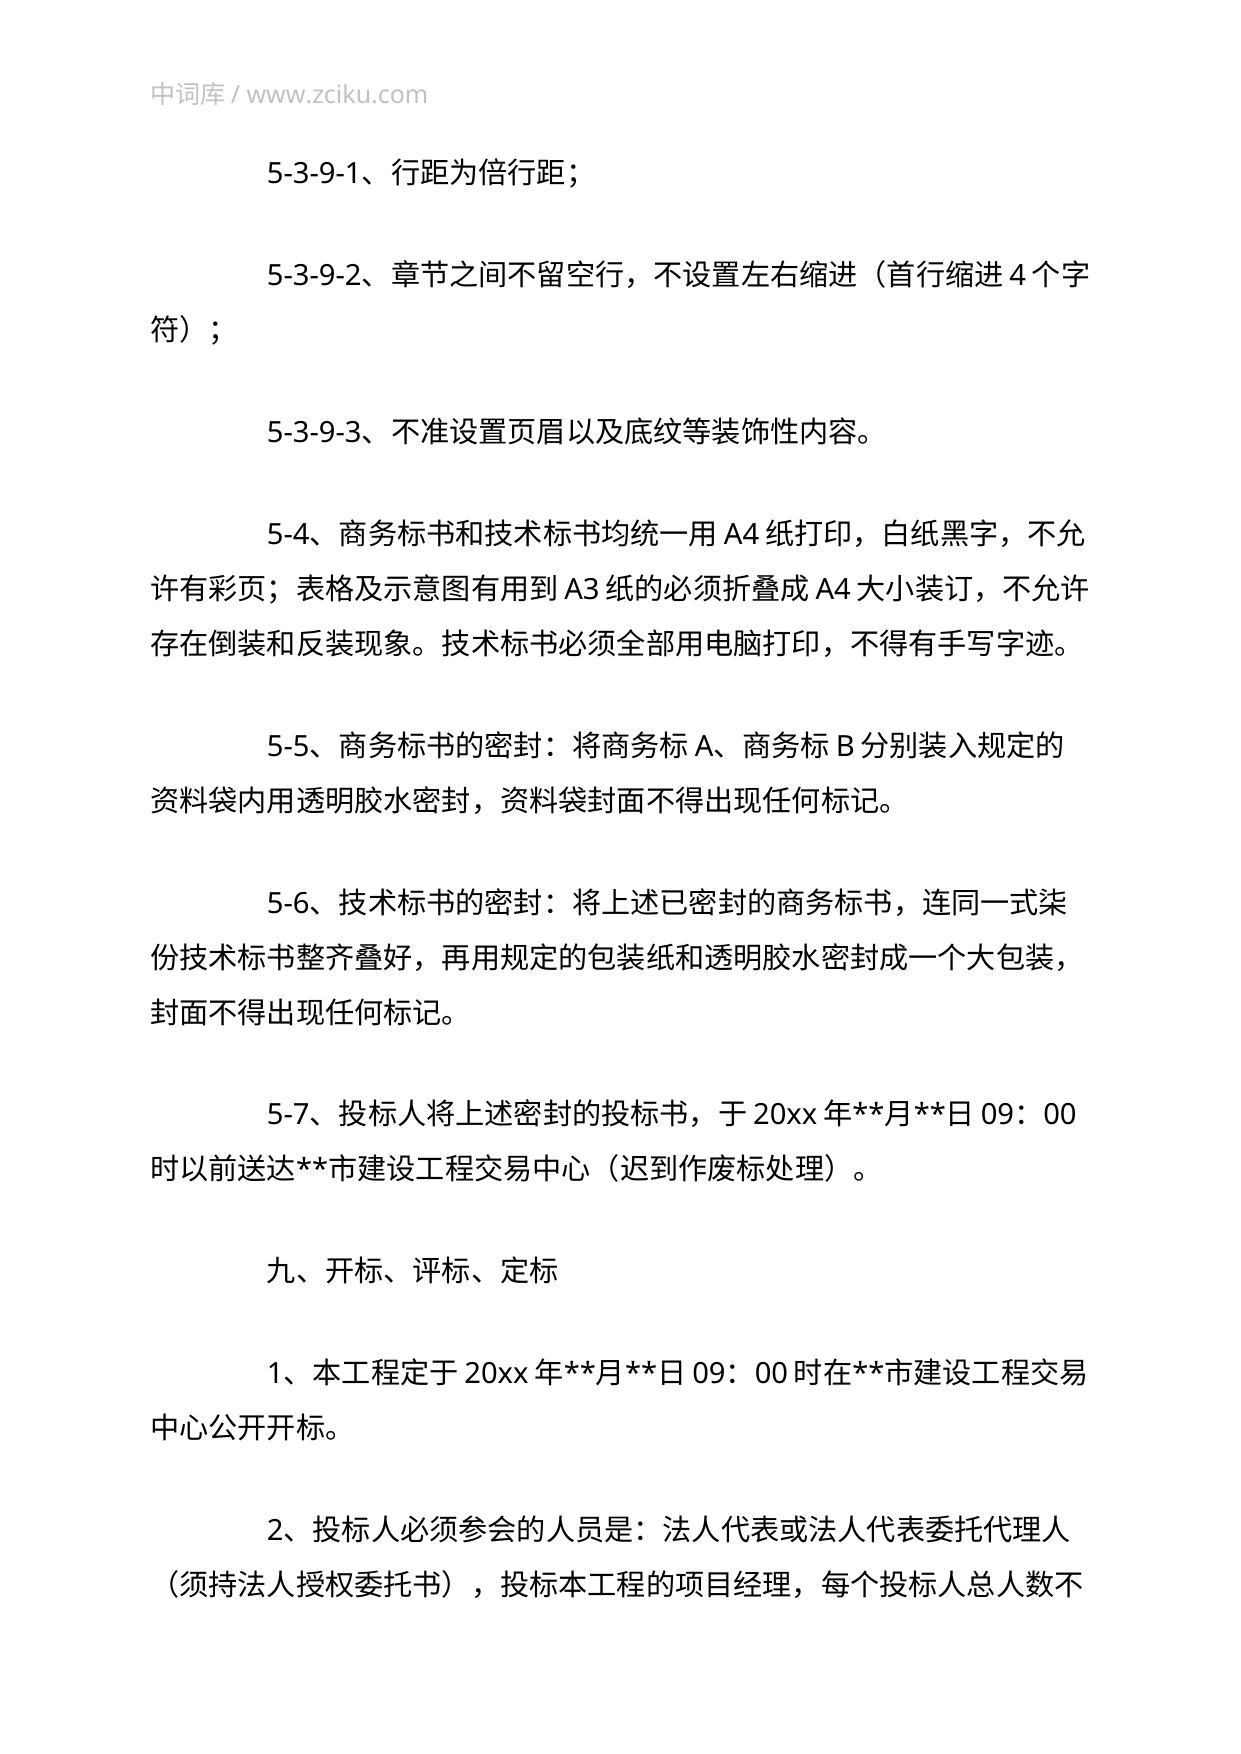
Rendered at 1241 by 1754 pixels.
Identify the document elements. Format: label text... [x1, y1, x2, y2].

text 5-3-9-3、不准设置页眉以及底纹等装饰性内容。 [150, 409, 1090, 451]
text 5-4、商务标书和技术标书均统一用A4纸打印，白纸黑字，不允许有彩页；表格及示意图有用到A3纸的必须折叠成A4大小装订，不允许存在倒装和反装现象。技术标书必须全部用电脑打印，不得有手写字迹。 [150, 511, 1090, 663]
text 5-7、投标人将上述密封的投标书，于20xx年**月**日09：00时以前送达**市建设工程交易中心（迟到作废标处理）。 [150, 1091, 1090, 1188]
text 5-6、技术标书的密封：将上述已密封的商务标书，连同一式柒份技术标书整齐叠好，再用规定的包装纸和透明胶水密封成一个大包装，封面不得出现任何标记。 [150, 879, 1090, 1031]
text 九、开标、评标、定标 [150, 1248, 1090, 1290]
text 5-3-9-2、章节之间不留空行，不设置左右缩进（首行缩进4个字符）； [150, 252, 1090, 349]
text 1、本工程定于20xx年**月**日09：00时在**市建设工程交易中心公开开标。 [150, 1350, 1090, 1447]
text 5-3-9-1、行距为倍行距； [150, 150, 1090, 192]
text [150, 1507, 1090, 1604]
text 5-5、商务标书的密封：将商务标A、商务标B分别装入规定的资料袋内用透明胶水密封，资料袋封面不得出现任何标记。 [150, 722, 1090, 820]
